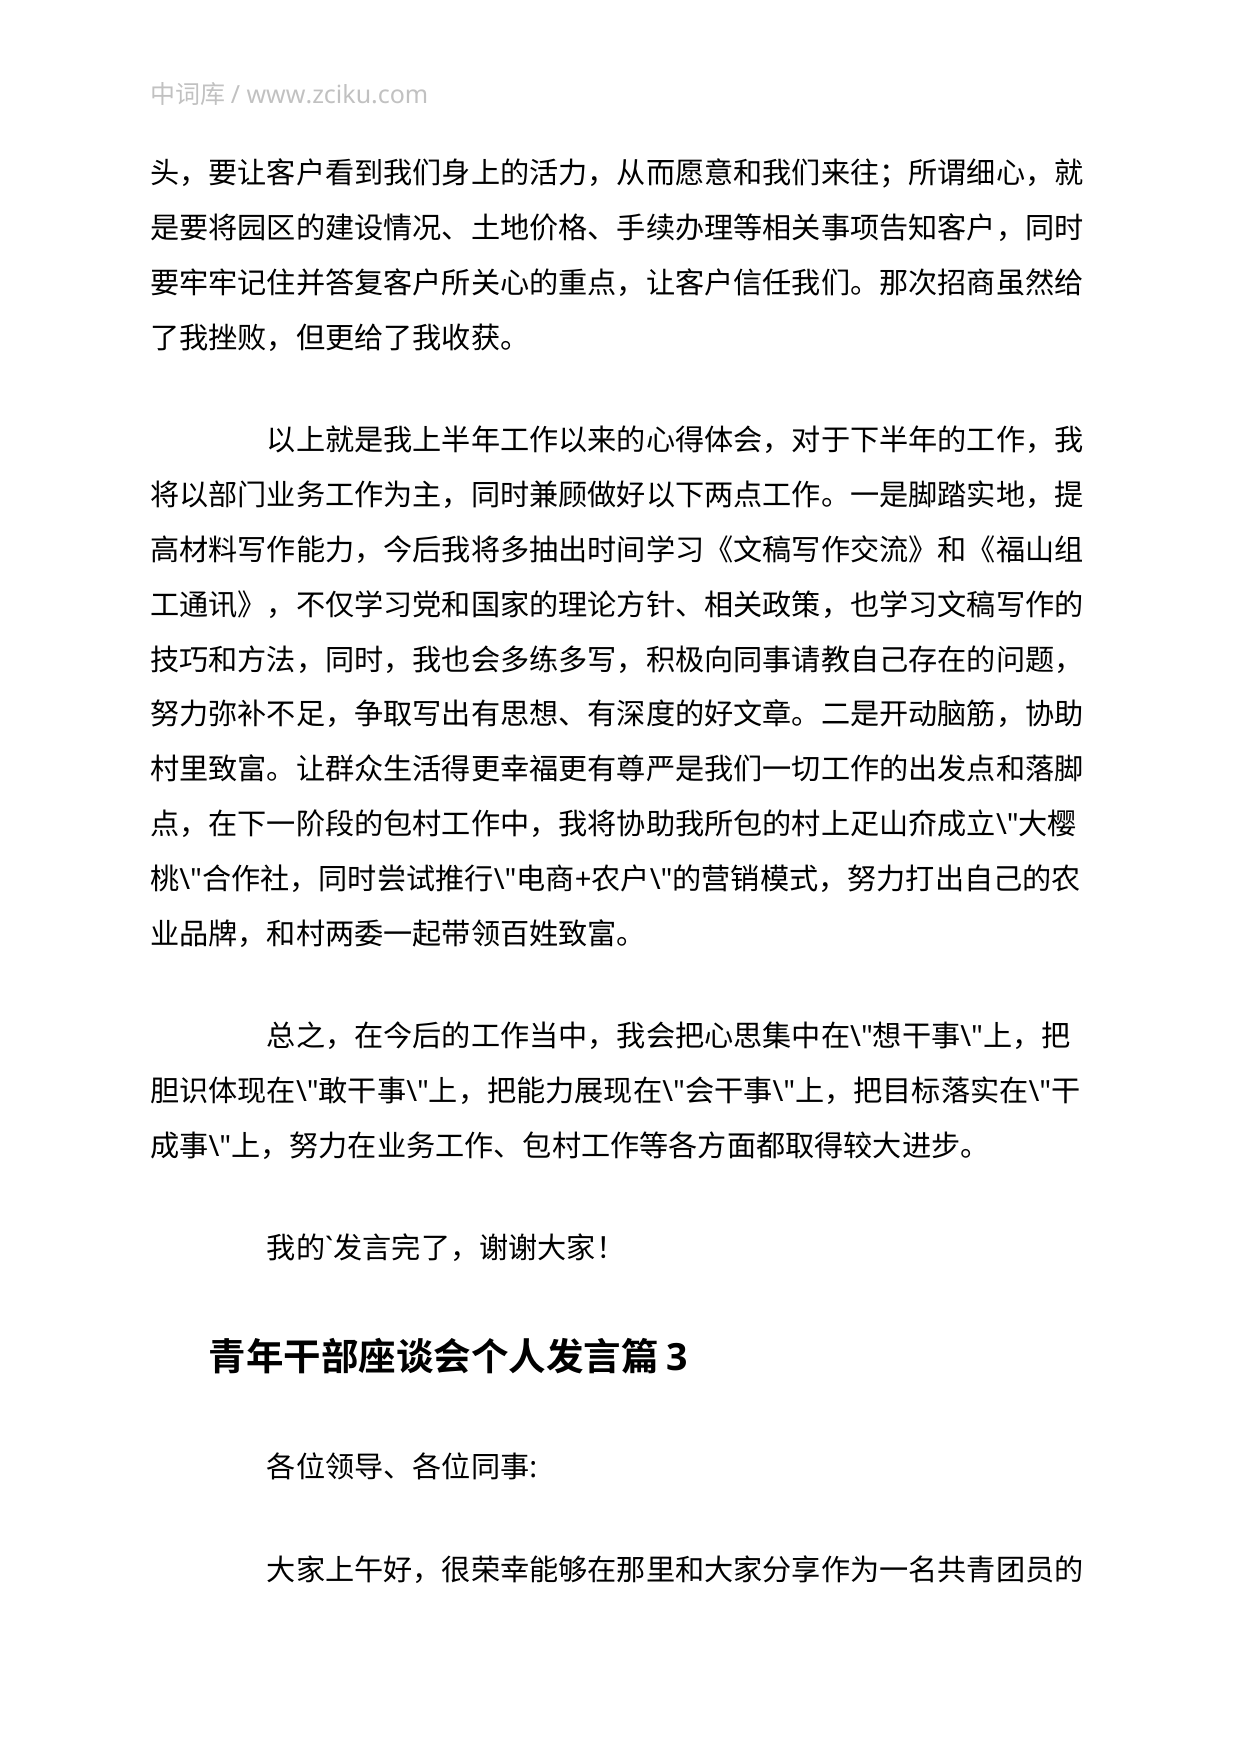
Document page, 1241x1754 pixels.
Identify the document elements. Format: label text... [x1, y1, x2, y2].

text 青年干部座谈会个人发言篇3 [150, 1326, 1090, 1381]
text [150, 150, 1090, 357]
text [150, 1546, 1090, 1588]
text 以上就是我上半年工作以来的心得体会，对于下半年的工作，我将以部门业务工作为主，同时兼顾做好以下两点工作。一是脚踏实地，提高材料写作能力，今后我将多抽出时间学习《文稿写作交流》和《福山组工通讯》，不仅学习党和国家的理论方针、相关政策，也学习文稿写作的技巧和方法，同时，我也会多练多写，积极向同事请教自己存在的问题，努力弥补不足，争取写出有思想、有深度的好文章。二是开动脑筋，协助村里致富。让群众生活得更幸福更有尊严是我们一切工作的出发点和落脚点，在下一阶段的包村工作中，我将协助我所包的村上疋山夼成立\"大樱桃\"合作社，同时尝试推行\"电商+农户\"的营销模式，努力打出自己的农业品牌，和村两委一起带领百姓致富。 [150, 416, 1090, 953]
text 总之，在今后的工作当中，我会把心思集中在\"想干事\"上，把胆识体现在\"敢干事\"上，把能力展现在\"会干事\"上，把目标落实在\"干成事\"上，努力在业务工作、包村工作等各方面都取得较大进步。 [150, 1012, 1090, 1165]
text 各位领导、各位同事: [150, 1444, 1090, 1486]
text 我的`发言完了，谢谢大家！ [150, 1224, 1090, 1267]
